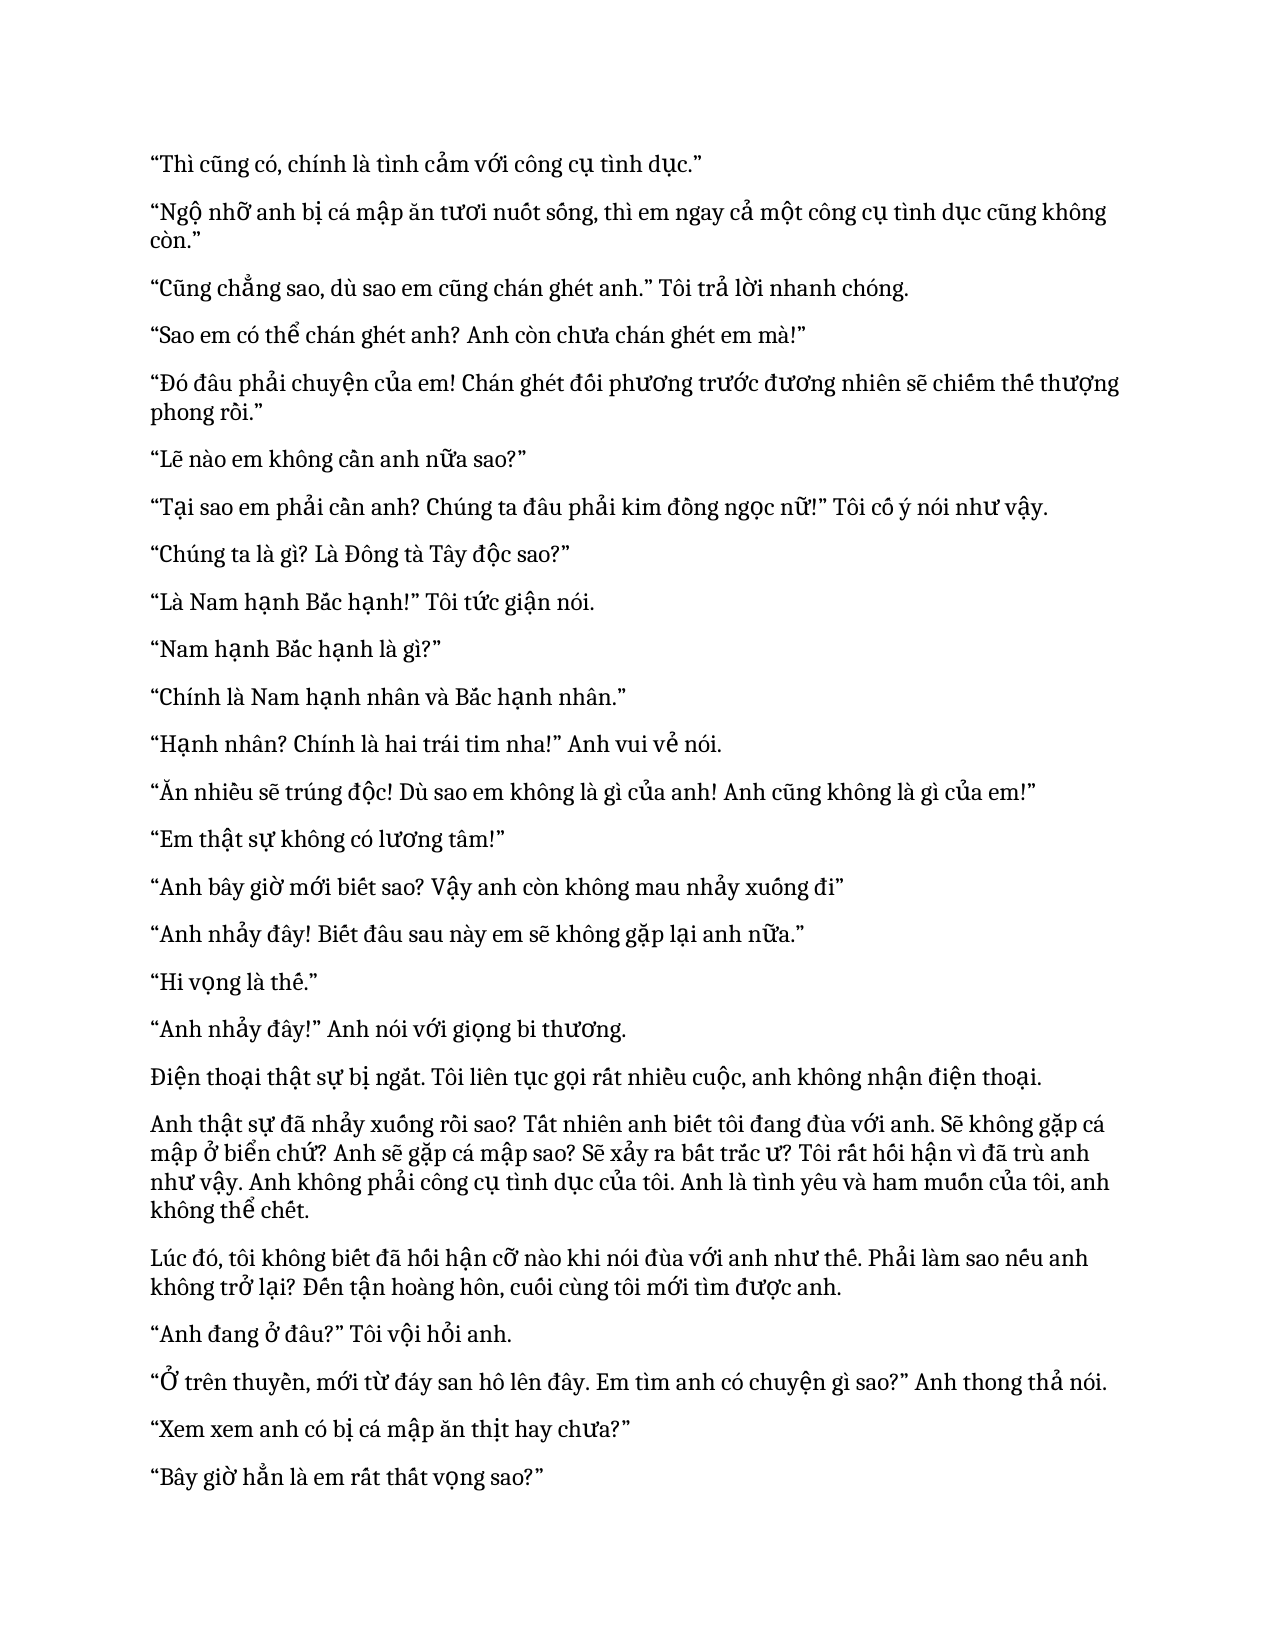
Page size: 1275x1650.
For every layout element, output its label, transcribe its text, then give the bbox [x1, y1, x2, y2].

text “Anh nhảy đây! Biết đâu sau này em sẽ không gặp lại anh nữa.” [150, 920, 1125, 949]
text “Ở trên thuyền, mới từ đáy san hô lên đây. Em tìm anh có chuyện gì sao?” Anh thong thả nói. [150, 1367, 1125, 1396]
text “Ngộ nhỡ anh bị cá mập ăn tươi nuốt sống, thì em ngay cả một công cụ tình dục cũng không còn.” [150, 197, 1125, 255]
text Điện thoại thật sự bị ngắt. Tôi liên tục gọi rất nhiều cuộc, anh không nhận điện thoại. [150, 1062, 1125, 1091]
text “Anh nhảy đây!” Anh nói với giọng bi thương. [150, 1015, 1125, 1044]
text “Anh bây giờ mới biết sao? Vậy anh còn không mau nhảy xuống đi” [150, 872, 1125, 901]
text “Cũng chẳng sao, dù sao em cũng chán ghét anh.” Tôi trả lời nhanh chóng. [150, 274, 1125, 302]
text “Chính là Nam hạnh nhân và Bắc hạnh nhân.” [150, 682, 1125, 711]
text “Đó đâu phải chuyện của em! Chán ghét đối phương trước đương nhiên sẽ chiếm thế thượng phong rồi.” [150, 369, 1125, 426]
text “Sao em có thể chán ghét anh? Anh còn chưa chán ghét em mà!” [150, 321, 1125, 350]
text “Bây giờ hẳn là em rất thất vọng sao?” [150, 1462, 1125, 1491]
text “Ăn nhiều sẽ trúng độc! Dù sao em không là gì của anh! Anh cũng không là gì của em!” [150, 777, 1125, 806]
text “Tại sao em phải cần anh? Chúng ta đâu phải kim đồng ngọc nữ!” Tôi cố ý nói như vậy. [150, 492, 1125, 521]
text “Nam hạnh Bắc hạnh là gì?” [150, 635, 1125, 664]
text “Anh đang ở đâu?” Tôi vội hỏi anh. [150, 1320, 1125, 1349]
text “Em thật sự không có lương tâm!” [150, 825, 1125, 854]
text “Hạnh nhân? Chính là hai trái tim nha!” Anh vui vẻ nói. [150, 730, 1125, 759]
text “Xem xem anh có bị cá mập ăn thịt hay chưa?” [150, 1415, 1125, 1444]
text “Thì cũng có, chính là tình cảm với công cụ tình dục.” [150, 150, 1125, 179]
text Anh thật sự đã nhảy xuống rồi sao? Tất nhiên anh biết tôi đang đùa với anh. Sẽ không gặp cá mập ở biển chứ? Anh sẽ gặp cá mập sao? Sẽ xảy ra bất trắc ư? Tôi rất hối hận vì đã trù anh như vậy. Anh không phải công cụ tình dục của tôi. Anh là tình yêu và ham muốn của tôi, anh không thể chết. [150, 1110, 1125, 1225]
text “Hi vọng là thế.” [150, 967, 1125, 996]
text “Chúng ta là gì? Là Đông tà Tây độc sao?” [150, 540, 1125, 569]
text Lúc đó, tôi không biết đã hối hận cỡ nào khi nói đùa với anh như thế. Phải làm sao nếu anh không trở lại? Đến tận hoàng hôn, cuối cùng tôi mới tìm được anh. [150, 1244, 1125, 1301]
text “Là Nam hạnh Bắc hạnh!” Tôi tức giận nói. [150, 587, 1125, 616]
text “Lẽ nào em không cần anh nữa sao?” [150, 445, 1125, 474]
